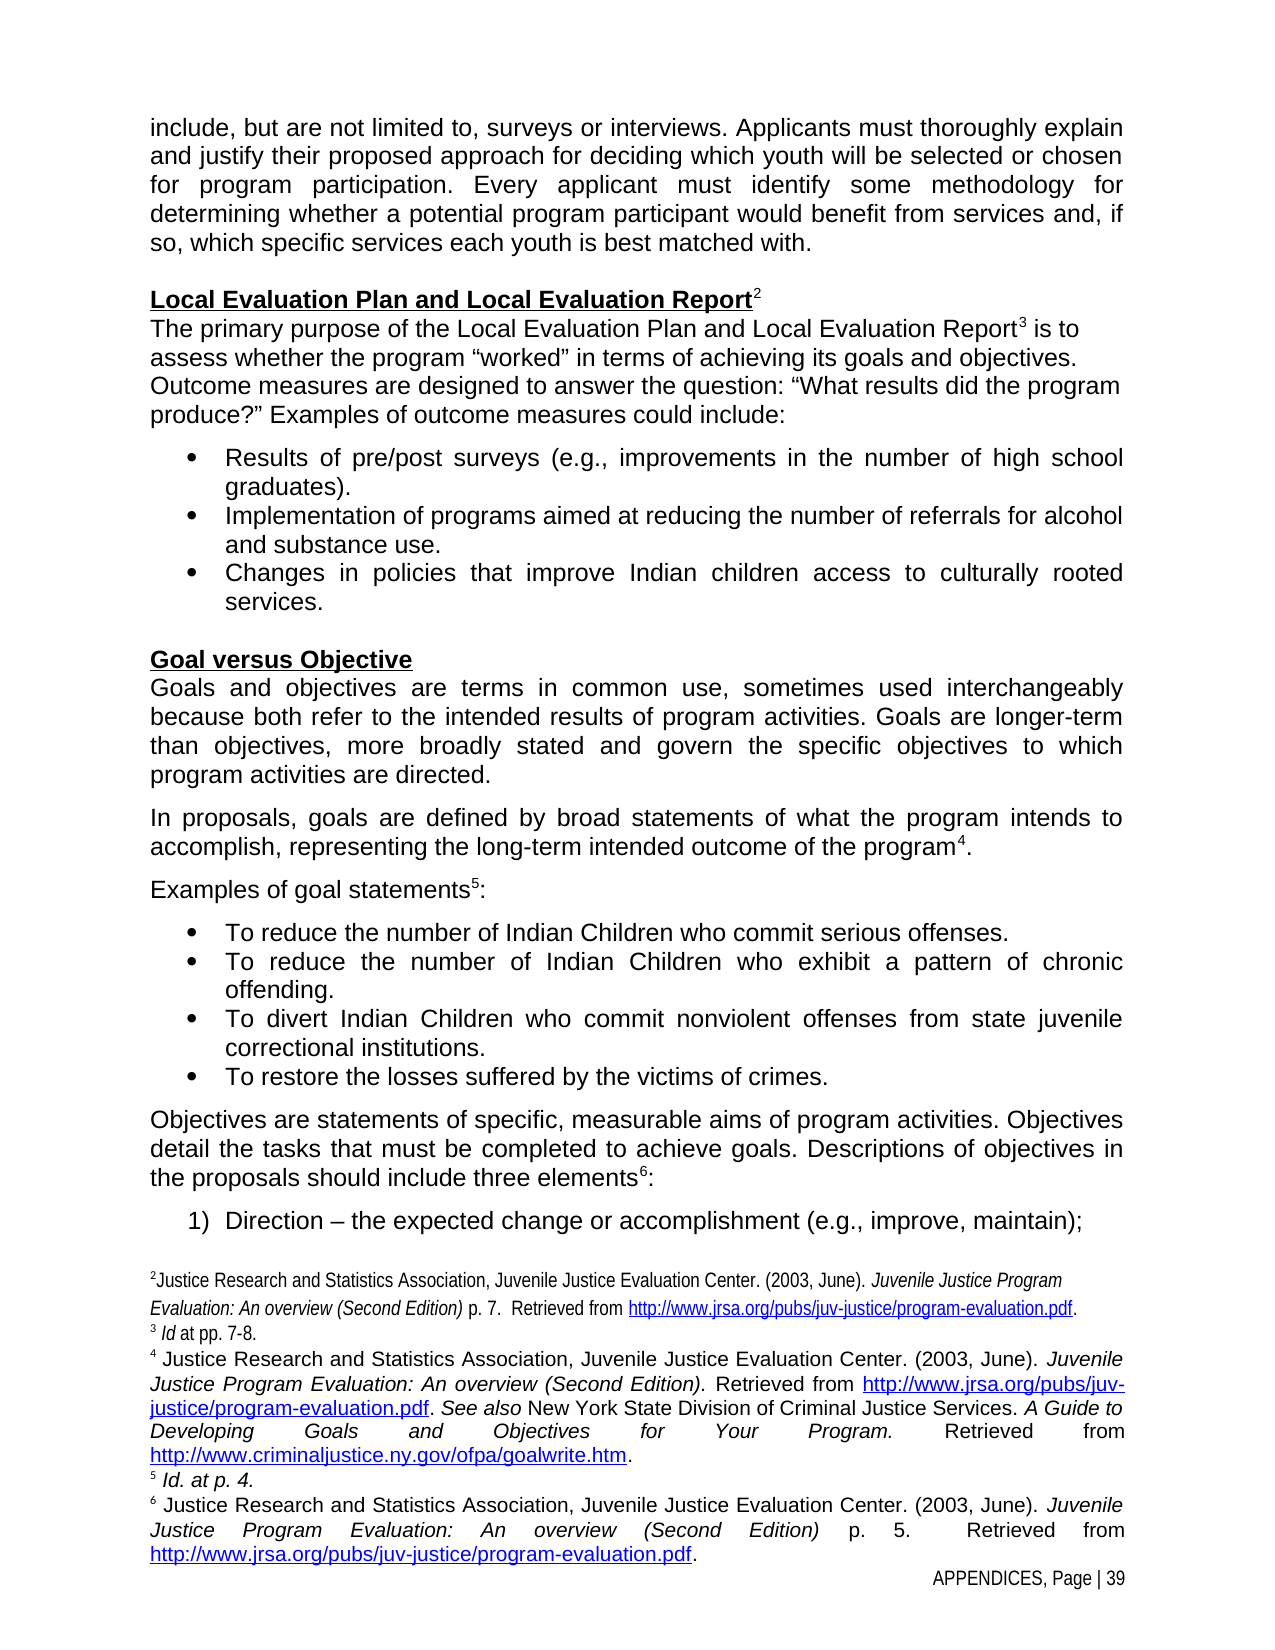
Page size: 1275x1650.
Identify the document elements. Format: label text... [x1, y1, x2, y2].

list To divert Indian Children who commit nonviolent offenses from state juvenile correctional institutions. [187, 1004, 1125, 1062]
text Objectives are statements of specific, measurable aims of program activities. Objectives detail the tasks that must be completed to achieve goals. Descriptions of objectives in the proposals should include three elements: [150, 1105, 1125, 1191]
text The primary purpose of the Local Evaluation Plan and Local Evaluation Report is to assess whether the program “worked” in terms of achieving its goals and objectives. Outcome measures are designed to answer the question: “What results did the program produce?” Examples of outcome measures could include: [150, 314, 1125, 429]
list To restore the losses suffered by the victims of crimes. [187, 1062, 1125, 1091]
list Results of pre/post surveys (e.g., improvements in the number of high school graduates). [187, 443, 1125, 501]
text Goals and objectives are terms in common use, sometimes used interchangeably because both refer to the intended results of program activities. Goals are longer-term than objectives, more broadly stated and govern the specific objectives to which program activities are directed. [150, 673, 1125, 788]
text Local Evaluation Plan and Local Evaluation Report [150, 285, 1125, 314]
list Changes in policies that improve Indian children access to culturally rooted services. [187, 558, 1125, 616]
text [150, 112, 1125, 256]
list Implementation of programs aimed at reducing the number of referrals for alcohol and substance use. [187, 501, 1125, 558]
text Goal versus Objective [150, 645, 1125, 673]
text Examples of goal statements: [150, 875, 1125, 903]
list To reduce the number of Indian Children who exhibit a pattern of chronic offending. [187, 947, 1125, 1004]
text In proposals, goals are defined by broad statements of what the program intends to accomplish, representing the long-term intended outcome of the program. [150, 803, 1125, 860]
list To reduce the number of Indian Children who commit serious offenses. [187, 918, 1125, 947]
list Direction – the expected change or accomplishment (e.g., improve, maintain); [187, 1206, 1125, 1234]
